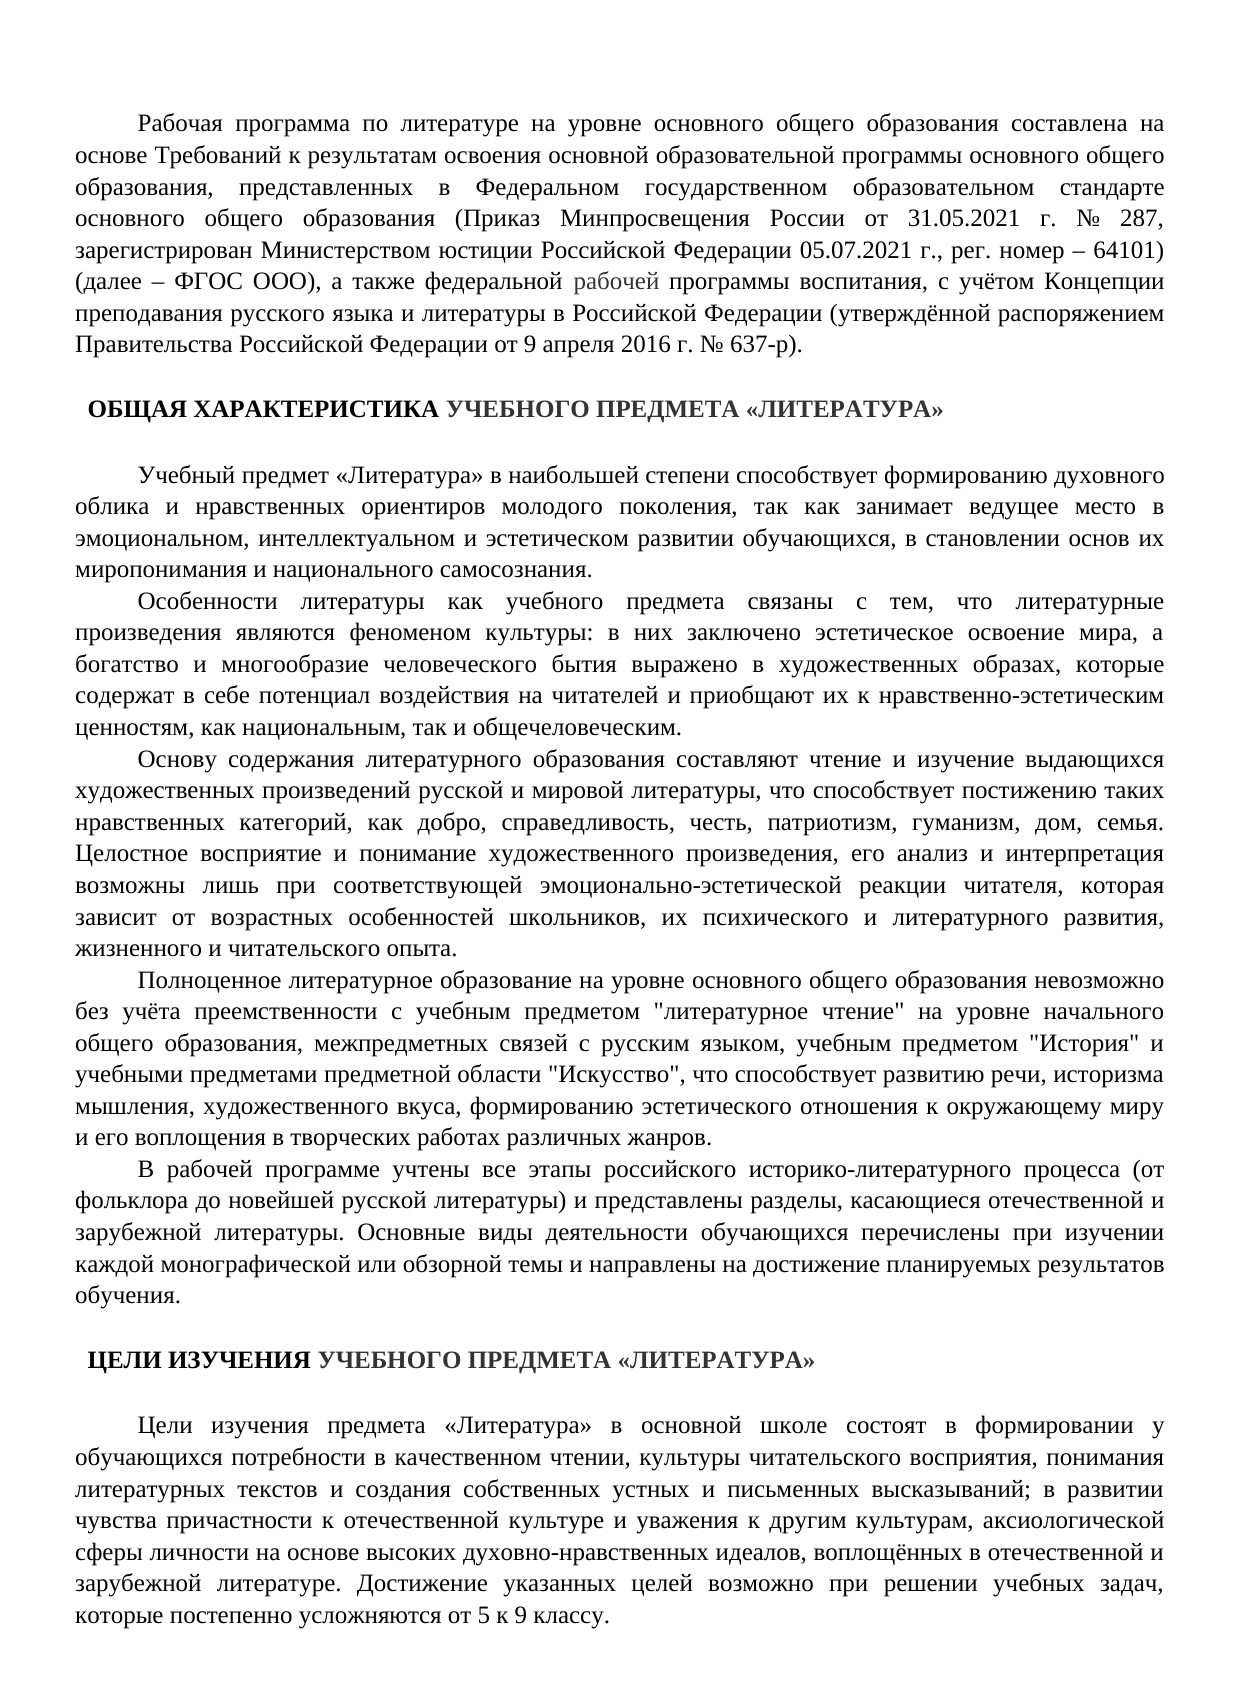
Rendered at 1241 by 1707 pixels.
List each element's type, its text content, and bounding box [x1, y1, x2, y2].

text ОБЩАЯ ХАРАКТЕРИСТИКА УЧЕБНОГО ПРЕДМЕТА «ЛИТЕРАТУРА» [87, 394, 1165, 423]
text Полноценное литературное образование на уровне основного общего образования невозможно без учёта преемственности с учебным предметом "литературное чтение" на уровне начального общего образования, межпредметных связей с русским языком, учебным предметом "История" и учебными предметами предметной области "Искусство", что способствует развитию речи, историзма мышления, художественного вкуса, формированию эстетического отношения к окружающему миру и его воплощения в творческих работах различных жанров. [75, 965, 1165, 1151]
text Учебный предмет «Литература» в наибольшей степени способствует формированию духовного облика и нравственных ориентиров молодого поколения, так как занимает ведущее место в эмоциональном, интеллектуальном и эстетическом развитии обучающихся, в становлении основ их миропонимания и национального самосознания. [75, 460, 1165, 583]
text Особенности литературы как учебного предмета связаны с тем, что литературные произведения являются феноменом культуры: в них заключено эстетическое освоение мира, а богатство и многообразие человеческого бытия выражено в художественных образах, которые содержат в себе потенциал воздействия на читателей и приобщают их к нравственно-эстетическим ценностям, как национальным, так и общечеловеческим. [75, 586, 1165, 741]
text Основу содержания литературного образования составляют чтение и изучение выдающихся художественных произведений русской и мировой литературы, что способствует постижению таких нравственных категорий, как добро, справедливость, честь, патриотизм, гуманизм, дом, семья. Целостное восприятие и понимание художественного произведения, его анализ и интерпретация возможны лишь при соответствующей эмоционально-эстетической реакции читателя, которая зависит от возрастных особенностей школьников, их психического и литературного развития, жизненного и читательского опыта. [75, 744, 1165, 962]
text Рабочая программа по литературе на уровне основного общего образования составлена на основе Требований к результатам освоения основной образовательной программы основного общего образования, представленных в Федеральном государственном образовательном стандарте основного общего образования (Приказ Минпросвещения России от 31.05.2021 г. № 287, зарегистрирован Министерством юстиции Российской Федерации 05.07.2021 г., рег. номер – 64101) (далее – ФГОС ООО), а также федеральной рабочей программы воспитания, с учётом Концепции преподавания русского языка и литературы в Российской Федерации (утверждённой распоряжением Правительства Российской Федерации от 9 апреля 2016 г. № 637-р). [75, 108, 1165, 358]
text Цели изучения предмета «Литература» в основной школе состоят в формировании у обучающихся потребности в качественном чтении, культуры читательского восприятия, понимания литературных текстов и создания собственных устных и письменных высказываний; в развитии чувства причастности к отечественной культуре и уважения к другим культурам, аксиологической сферы личности на основе высоких духовно-нравственных идеалов, воплощённых в отечественной и зарубежной литературе. Достижение указанных целей возможно при решении учебных задач, которые постепенно усложняются от 5 к 9 классу. [75, 1411, 1165, 1629]
text ЦЕЛИ ИЗУЧЕНИЯ УЧЕБНОГО ПРЕДМЕТА «ЛИТЕРАТУРА» [87, 1345, 1165, 1374]
text В рабочей программе учтены все этапы российского историко-литературного процесса (от фольклора до новейшей русской литературы) и представлены разделы, касающиеся отечественной и зарубежной литературы. Основные виды деятельности обучающихся перечислены при изучении каждой монографической или обзорной темы и направлены на достижение планируемых результатов обучения. [75, 1154, 1165, 1309]
